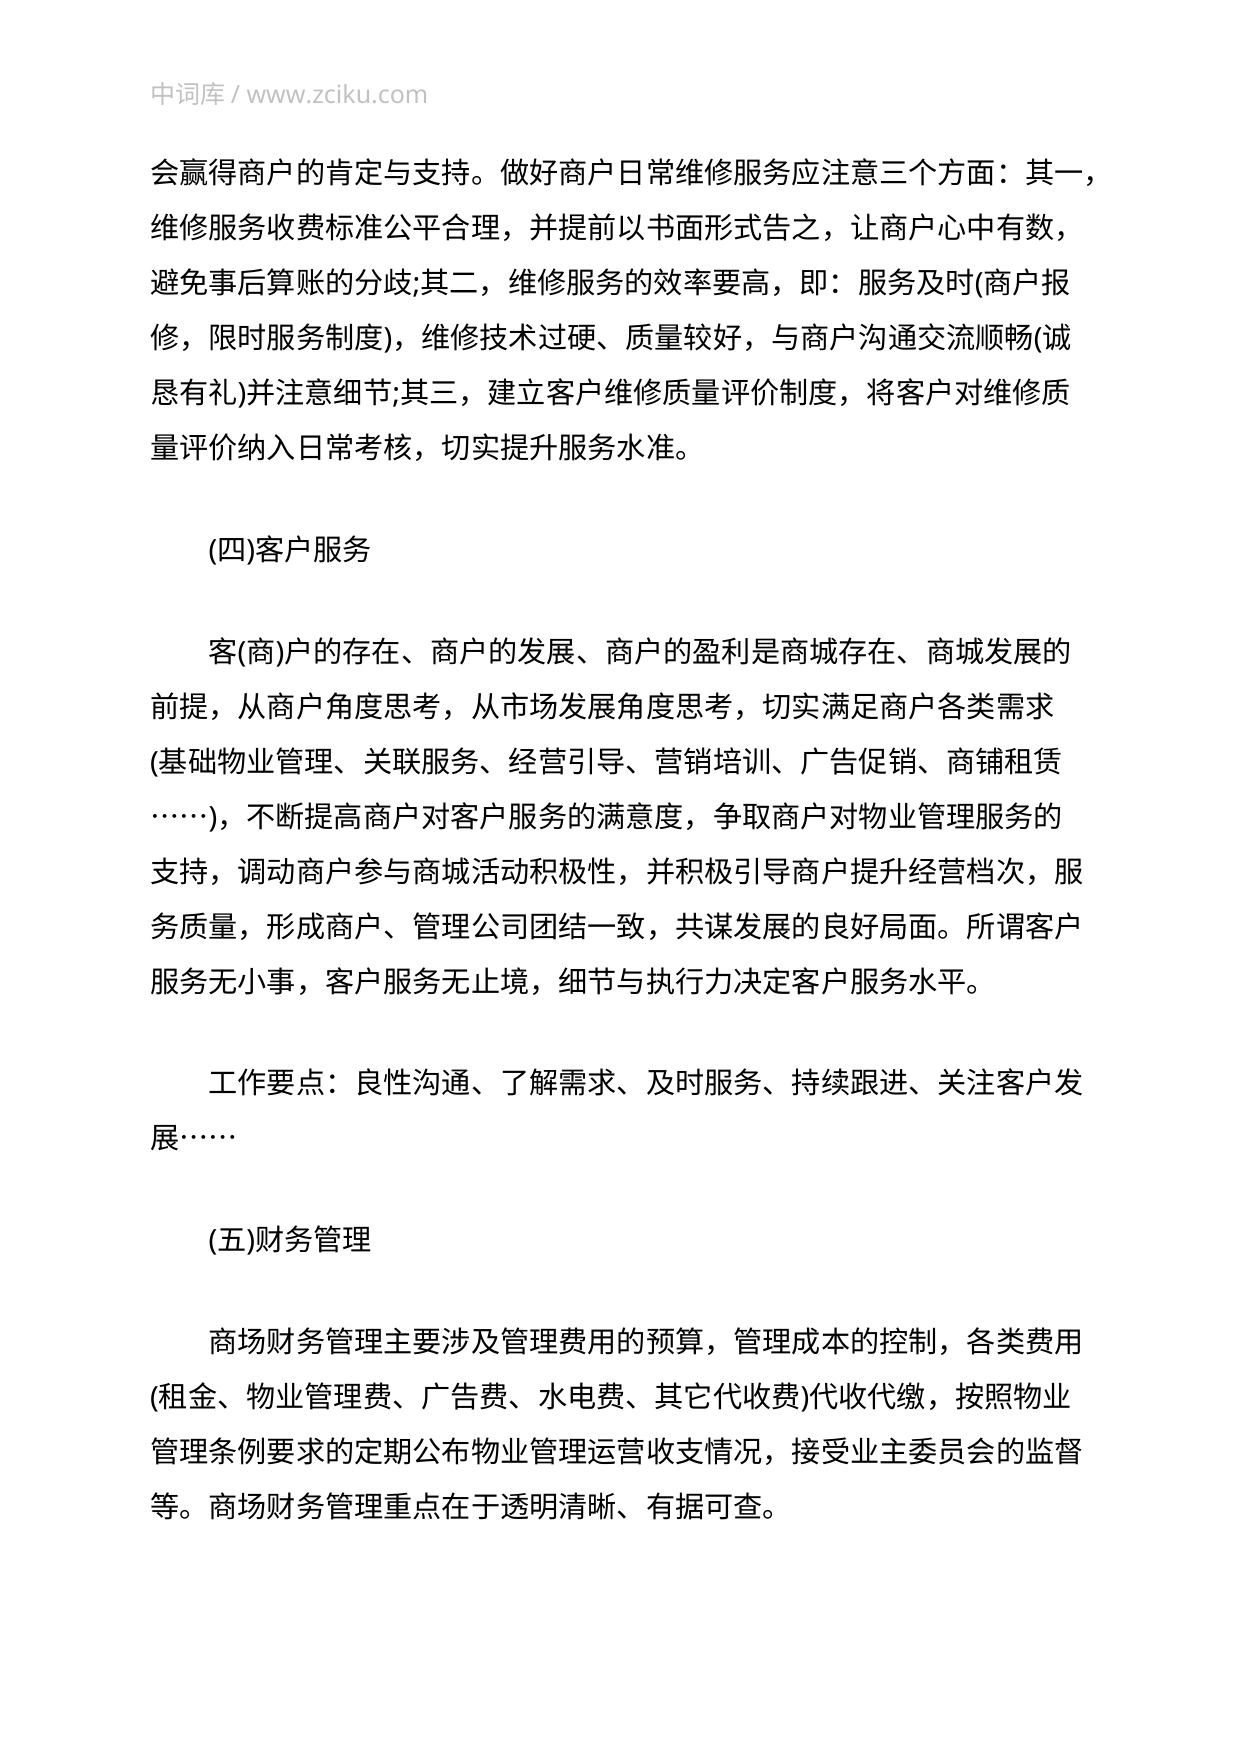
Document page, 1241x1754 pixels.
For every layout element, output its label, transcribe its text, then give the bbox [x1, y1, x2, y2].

text (五)财务管理 [150, 1217, 1090, 1259]
text 商场财务管理主要涉及管理费用的预算，管理成本的控制，各类费用(租金、物业管理费、广告费、水电费、其它代收费)代收代缴，按照物业管理条例要求的定期公布物业管理运营收支情况，接受业主委员会的监督等。商场财务管理重点在于透明清晰、有据可查。 [150, 1319, 1090, 1526]
text (四)客户服务 [150, 527, 1090, 569]
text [150, 150, 1090, 467]
text 工作要点：良性沟通、了解需求、及时服务、持续跟进、关注客户发展…… [150, 1060, 1090, 1157]
text 客(商)户的存在、商户的发展、商户的盈利是商城存在、商城发展的前提，从商户角度思考，从市场发展角度思考，切实满足商户各类需求(基础物业管理、关联服务、经营引导、营销培训、广告促销、商铺租赁……)，不断提高商户对客户服务的满意度，争取商户对物业管理服务的支持，调动商户参与商城活动积极性，并积极引导商户提升经营档次，服务质量，形成商户、管理公司团结一致，共谋发展的良好局面。所谓客户服务无小事，客户服务无止境，细节与执行力决定客户服务水平。 [150, 628, 1090, 1001]
